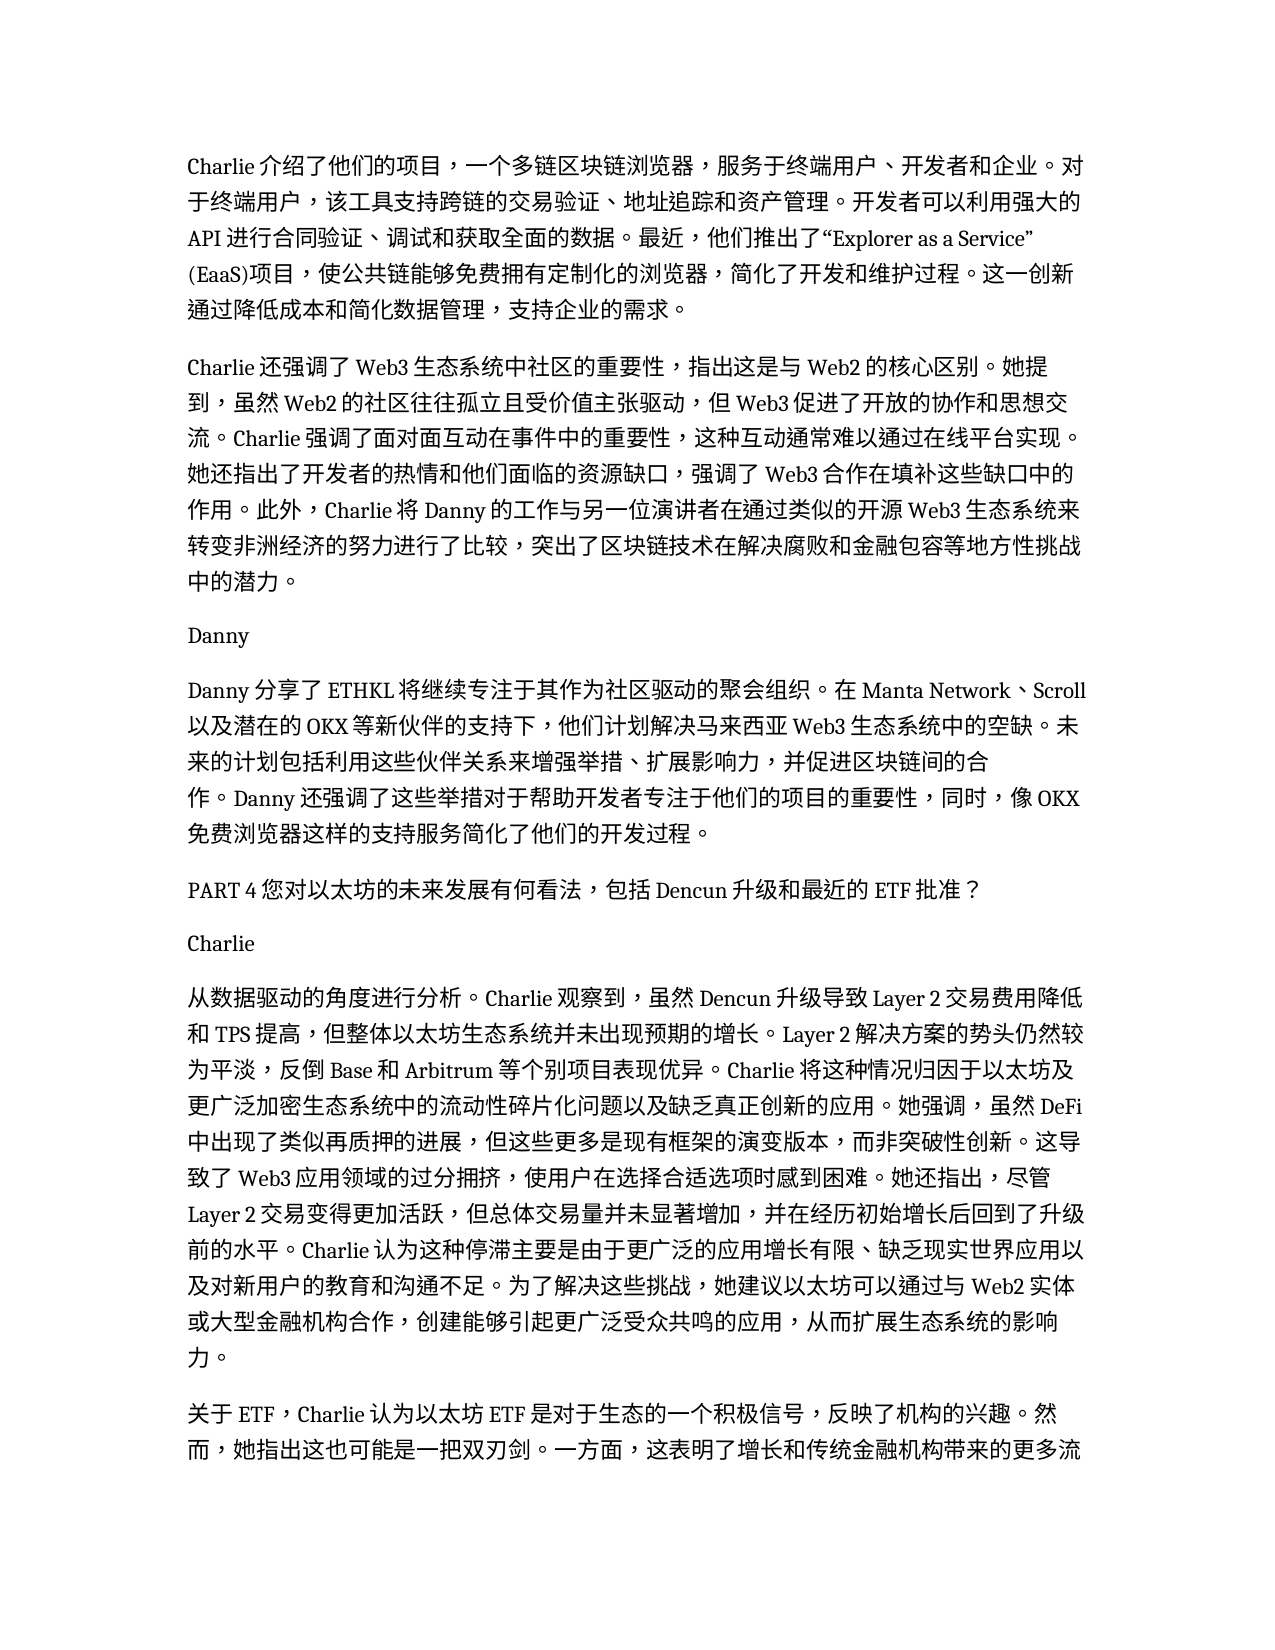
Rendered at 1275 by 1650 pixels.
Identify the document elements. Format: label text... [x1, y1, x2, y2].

text 从数据驱动的角度进行分析。Charlie观察到，虽然Dencun升级导致Layer 2交易费用降低和TPS提高，但整体以太坊生态系统并未出现预期的增长。Layer 2解决方案的势头仍然较为平淡，反倒Base和Arbitrum等个别项目表现优异。Charlie将这种情况归因于以太坊及更广泛加密生态系统中的流动性碎片化问题以及缺乏真正创新的应用。她强调，虽然DeFi中出现了类似再质押的进展，但这些更多是现有框架的演变版本，而非突破性创新。这导致了Web3应用领域的过分拥挤，使用户在选择合适选项时感到困难。她还指出，尽管Layer 2交易变得更加活跃，但总体交易量并未显著增加，并在经历初始增长后回到了升级前的水平。Charlie认为这种停滞主要是由于更广泛的应用增长有限、缺乏现实世界应用以及对新用户的教育和沟通不足。为了解决这些挑战，她建议以太坊可以通过与Web2实体或大型金融机构合作，创建能够引起更广泛受众共鸣的应用，从而扩展生态系统的影响力。 [187, 982, 1087, 1373]
text Charlie介绍了他们的项目，一个多链区块链浏览器，服务于终端用户、开发者和企业。对于终端用户，该工具支持跨链的交易验证、地址追踪和资产管理。开发者可以利用强大的API进行合同验证、调试和获取全面的数据。最近，他们推出了“Explorer as a Service” (EaaS)项目，使公共链能够免费拥有定制化的浏览器，简化了开发和维护过程。这一创新通过降低成本和简化数据管理，支持企业的需求。 [187, 150, 1087, 325]
text Danny [187, 623, 1087, 649]
text Charlie还强调了Web3生态系统中社区的重要性，指出这是与Web2的核心区别。她提到，虽然Web2的社区往往孤立且受价值主张驱动，但Web3促进了开放的协作和思想交流。Charlie强调了面对面互动在事件中的重要性，这种互动通常难以通过在线平台实现。她还指出了开发者的热情和他们面临的资源缺口，强调了Web3合作在填补这些缺口中的作用。此外，Charlie将Danny的工作与另一位演讲者在通过类似的开源Web3生态系统来转变非洲经济的努力进行了比较，突出了区块链技术在解决腐败和金融包容等地方性挑战中的潜力。 [187, 351, 1087, 597]
text Charlie [187, 931, 1087, 958]
text Danny分享了ETHKL将继续专注于其作为社区驱动的聚会组织。在Manta Network、Scroll以及潜在的OKX等新伙伴的支持下，他们计划解决马来西亚Web3生态系统中的空缺。未来的计划包括利用这些伙伴关系来增强举措、扩展影响力，并促进区块链间的合作。Danny还强调了这些举措对于帮助开发者专注于他们的项目的重要性，同时，像OKX免费浏览器这样的支持服务简化了他们的开发过程。 [187, 674, 1087, 849]
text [187, 1398, 1087, 1466]
text PART 4您对以太坊的未来发展有何看法，包括Dencun升级和最近的ETF批准？ [187, 874, 1087, 906]
